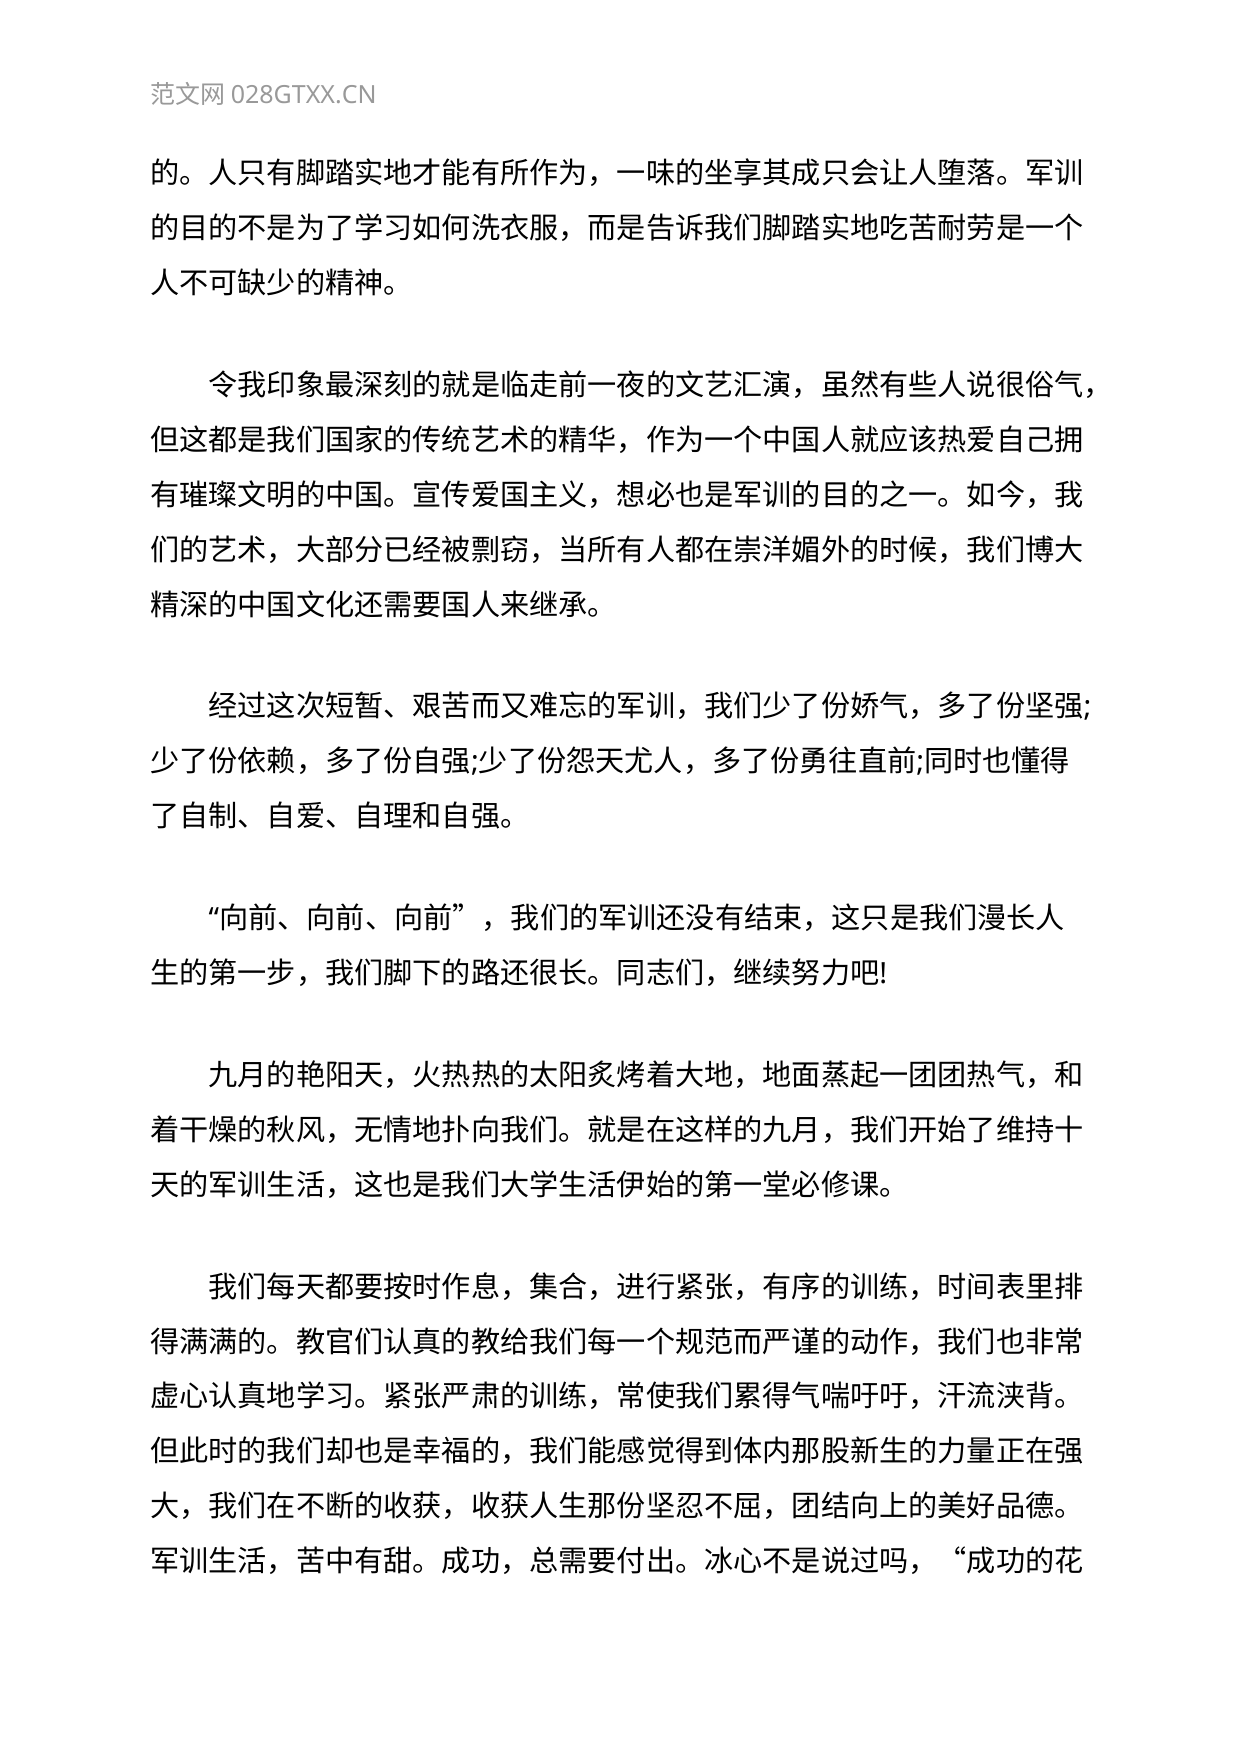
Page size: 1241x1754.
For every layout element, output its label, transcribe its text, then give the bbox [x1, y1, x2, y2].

text 令我印象最深刻的就是临走前一夜的文艺汇演，虽然有些人说很俗气，但这都是我们国家的传统艺术的精华，作为一个中国人就应该热爱自己拥有璀璨文明的中国。宣传爱国主义，想必也是军训的目的之一。如今，我们的艺术，大部分已经被剽窃，当所有人都在崇洋媚外的时候，我们博大精深的中国文化还需要国人来继承。 [150, 362, 1090, 623]
text 九月的艳阳天，火热热的太阳炙烤着大地，地面蒸起一团团热气，和着干燥的秋风，无情地扑向我们。就是在这样的九月，我们开始了维持十天的军训生活，这也是我们大学生活伊始的第一堂必修课。 [150, 1052, 1090, 1204]
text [150, 1263, 1090, 1580]
text “向前、向前、向前”，我们的军训还没有结束，这只是我们漫长人生的第一步，我们脚下的路还很长。同志们，继续努力吧! [150, 895, 1090, 992]
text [150, 150, 1090, 302]
text 经过这次短暂、艰苦而又难忘的军训，我们少了份娇气，多了份坚强;少了份依赖，多了份自强;少了份怨天尤人，多了份勇往直前;同时也懂得了自制、自爱、自理和自强。 [150, 683, 1090, 835]
